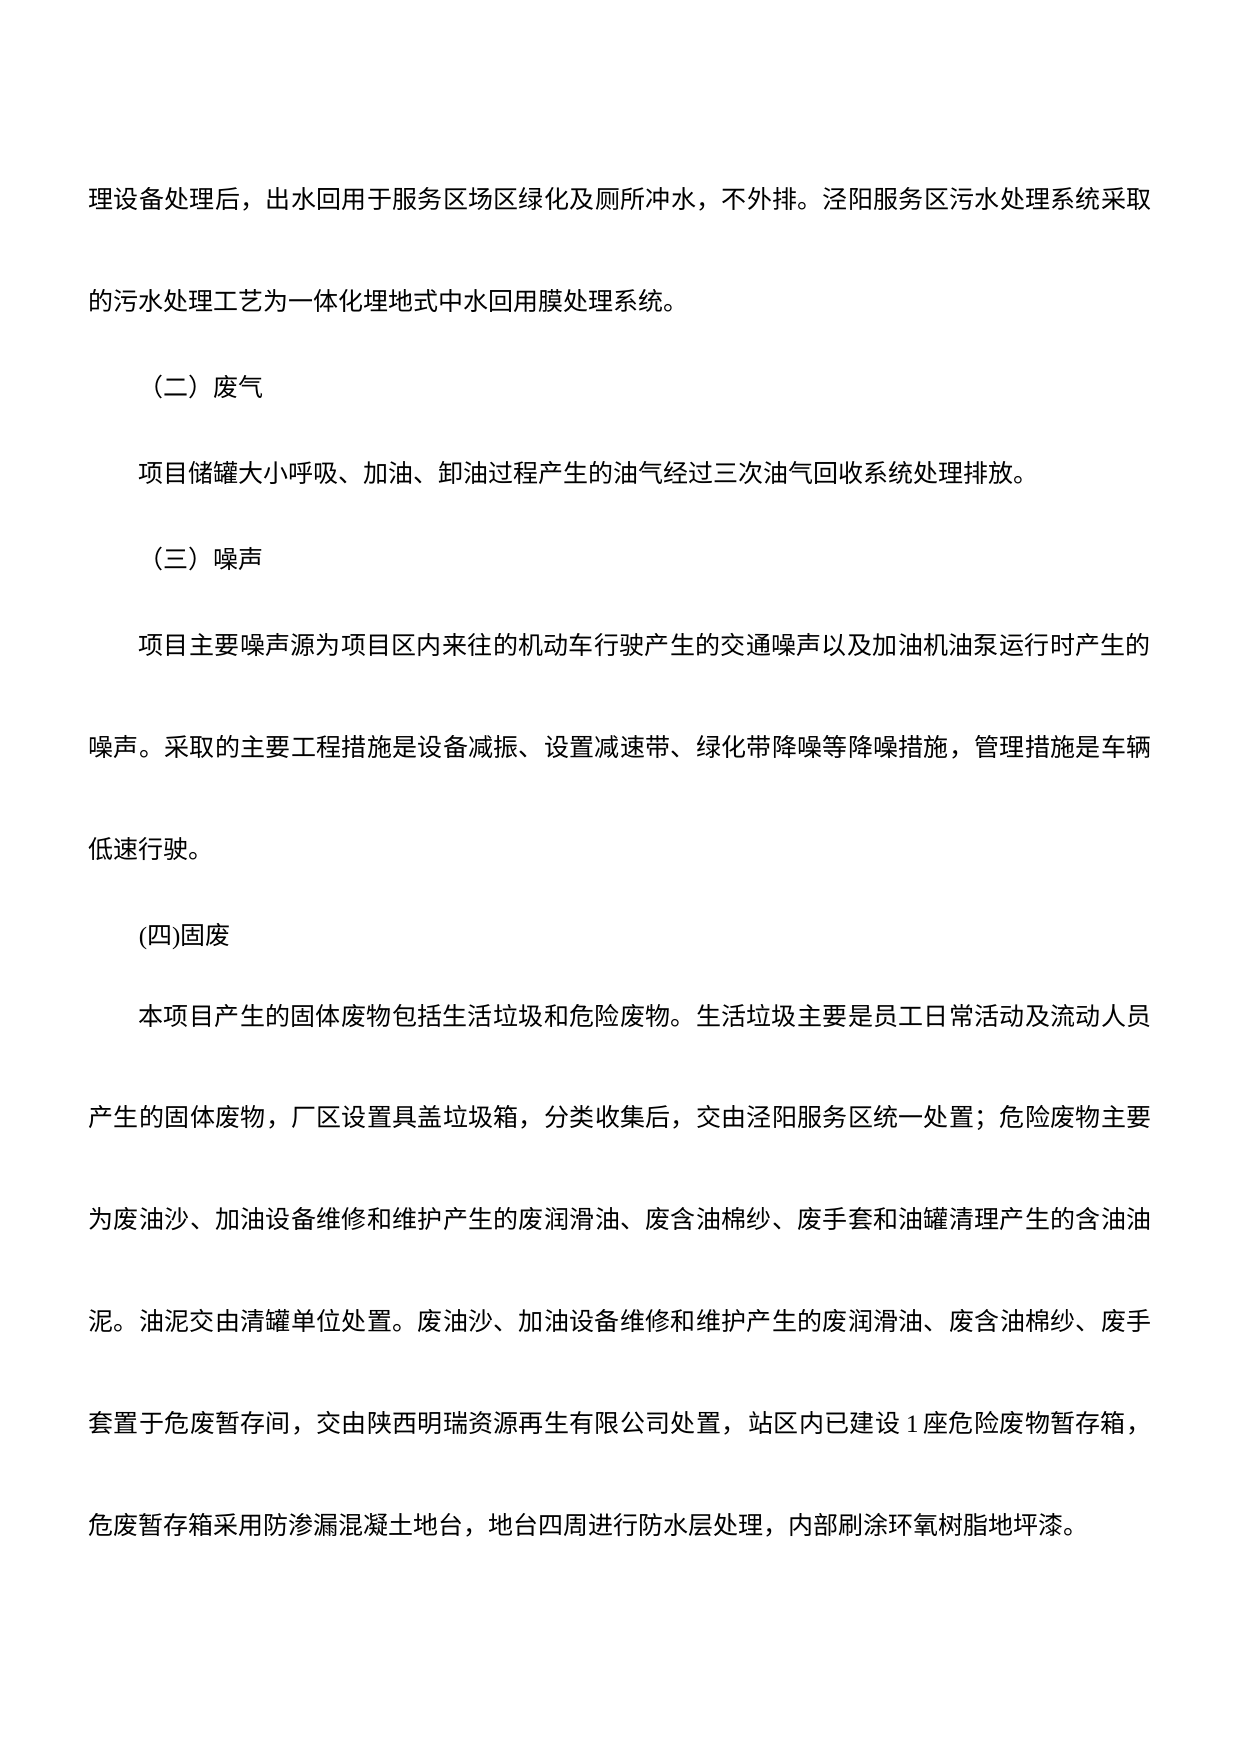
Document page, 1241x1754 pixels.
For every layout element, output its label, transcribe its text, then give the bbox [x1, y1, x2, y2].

text 本项目产生的固体废物包括生活垃圾和危险废物。生活垃圾主要是员工日常活动及流动人员产生的固体废物，厂区设置具盖垃圾箱，分类收集后，交由泾阳服务区统一处置；危险废物主要为废油沙、加油设备维修和维护产生的废润滑油、废含油棉纱、废手套和油罐清理产生的含油油泥。油泥交由清罐单位处置。废油沙、加油设备维修和维护产生的废润滑油、废含油棉纱、废手套置于危废暂存间，交由陕西明瑞资源再生有限公司处置，站区内已建设1座危险废物暂存箱，危废暂存箱采用防渗漏混凝土地台，地台四周进行防水层处理，内部刷涂环氧树脂地坪漆。 [88, 980, 1152, 1557]
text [88, 164, 1152, 334]
list (四)固废 [88, 900, 1152, 968]
text （二）废气 [88, 352, 1152, 420]
text （三）噪声 [88, 524, 1152, 592]
text 项目储罐大小呼吸、加油、卸油过程产生的油气经过三次油气回收系统处理排放。 [88, 438, 1152, 506]
text 项目主要噪声源为项目区内来往的机动车行驶产生的交通噪声以及加油机油泵运行时产生的噪声。采取的主要工程措施是设备减振、设置减速带、绿化带降噪等降噪措施，管理措施是车辆低速行驶。 [88, 610, 1152, 882]
